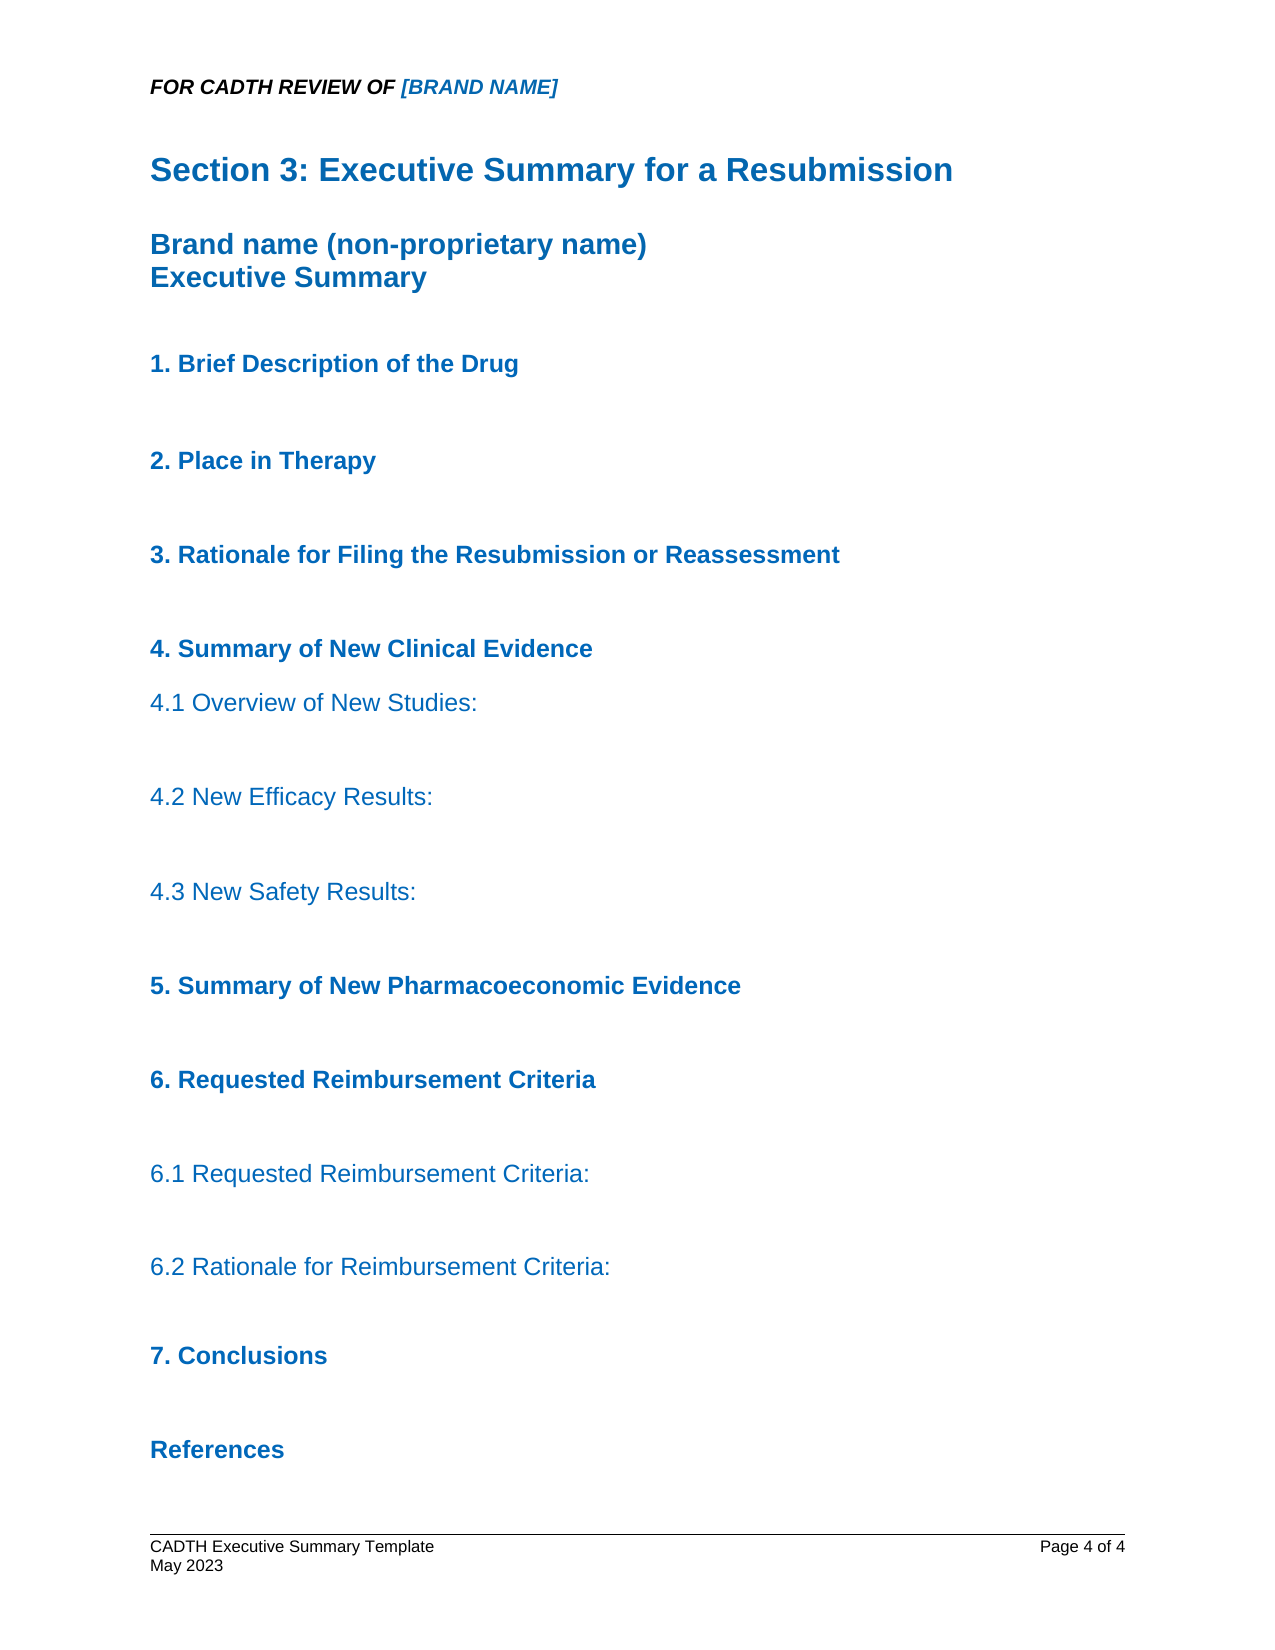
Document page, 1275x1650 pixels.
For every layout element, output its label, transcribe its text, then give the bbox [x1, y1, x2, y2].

text Section 3: Executive Summary for a Resubmission [150, 150, 1125, 188]
text 2. Place in Therapy [150, 446, 1125, 475]
text 7. Conclusions [150, 1341, 1125, 1370]
text 3. Rationale for Filing the Resubmission or Reassessment [150, 541, 1125, 569]
text 4.1 Overview of New Studies: [150, 688, 1125, 717]
text 6.1 Requested Reimbursement Criteria: [150, 1159, 1125, 1188]
text 5. Summary of New Pharmacoeconomic Evidence [150, 971, 1125, 1000]
text 4. Summary of New Clinical Evidence [150, 634, 1125, 663]
text 4.2 New Efficacy Results: [150, 782, 1125, 811]
text 1. Brief Description of the Drug [150, 349, 1125, 378]
text 6.2 Rationale for Reimbursement Criteria: [150, 1252, 1125, 1281]
text Executive Summary [150, 260, 1125, 294]
text 4.3 New Safety Results: [150, 877, 1125, 905]
text References [150, 1435, 1125, 1464]
text 6. Requested Reimbursement Criteria [150, 1065, 1125, 1094]
text Brand name (non-proprietary name) [150, 227, 1125, 260]
